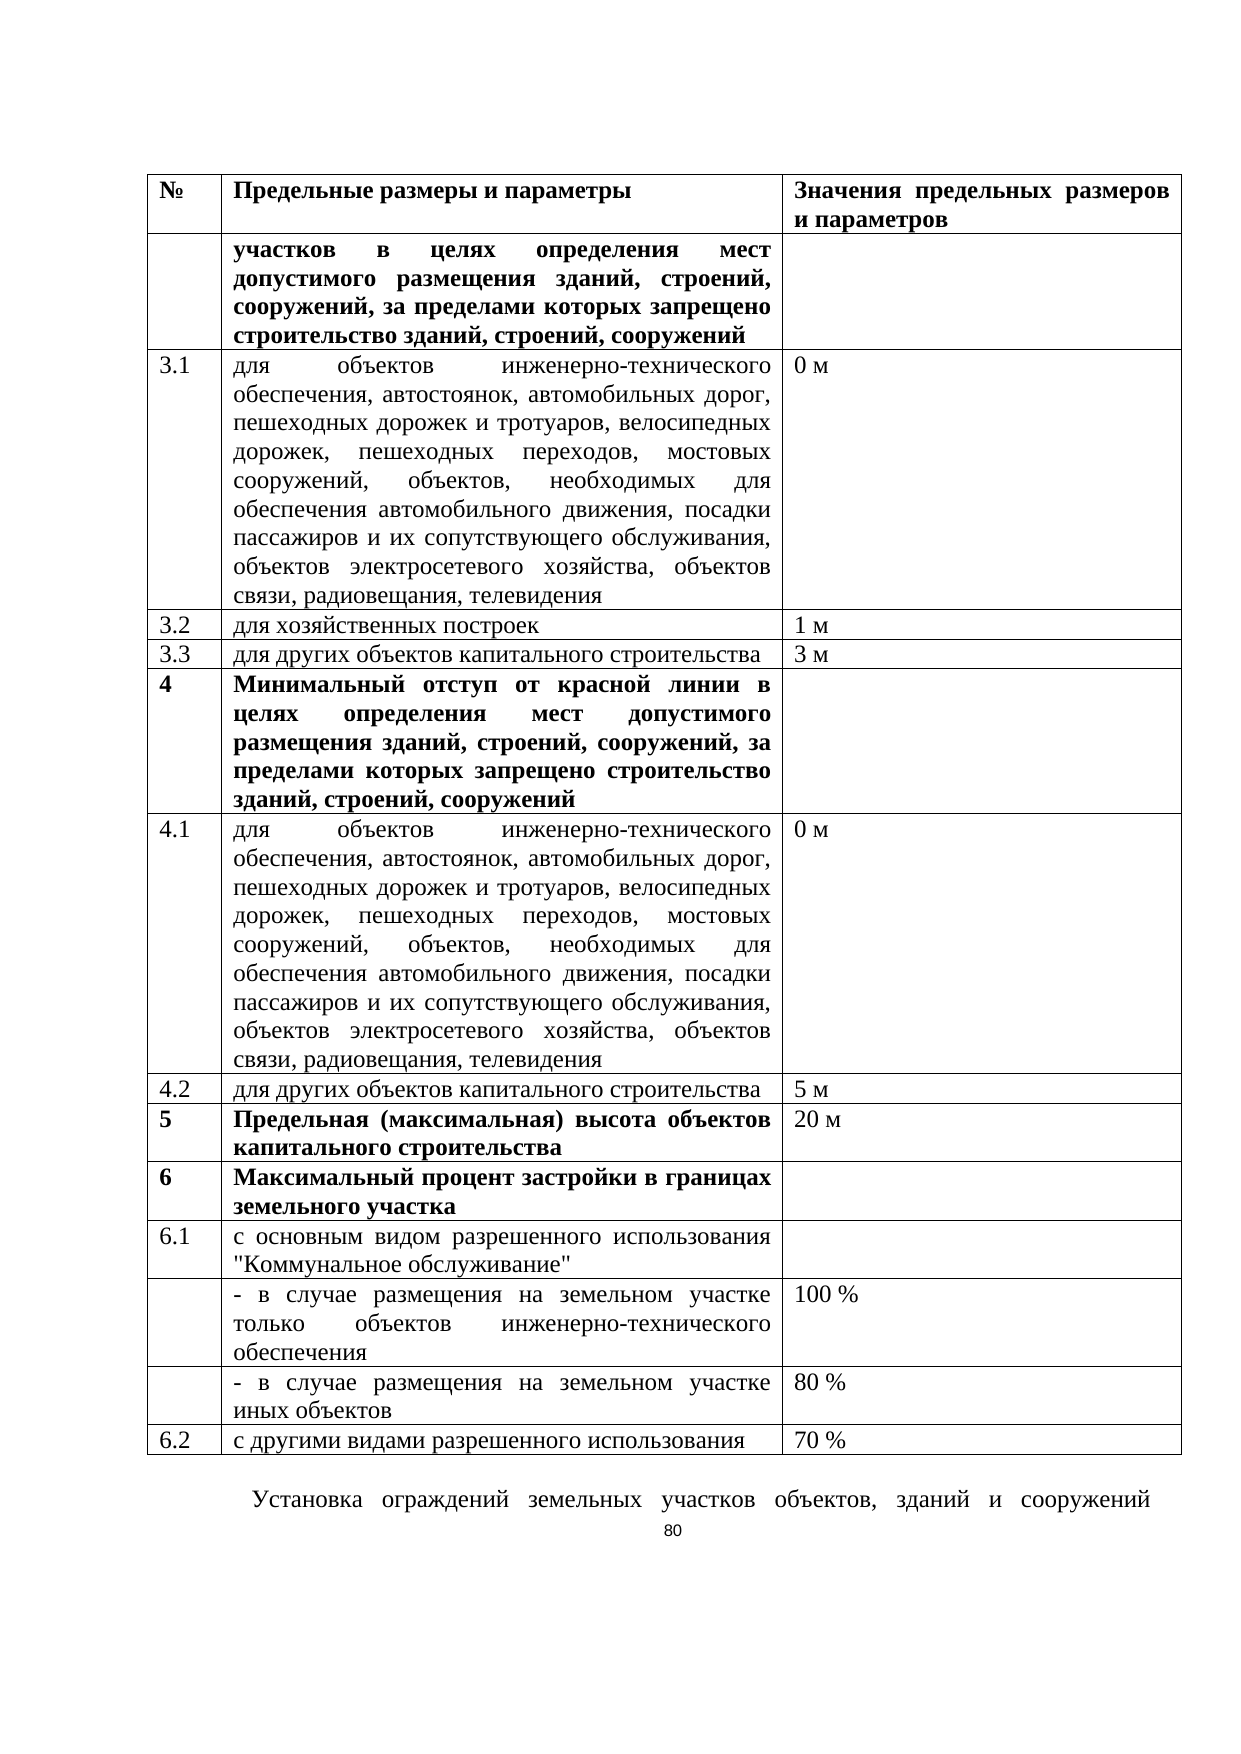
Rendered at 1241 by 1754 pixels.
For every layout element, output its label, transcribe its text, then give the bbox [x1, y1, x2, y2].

table_cell 3.2 [148, 610, 221, 638]
table_cell 0 м [783, 350, 1181, 609]
table_cell [783, 1221, 1181, 1278]
table_cell с другими видами разрешенного использования [222, 1425, 782, 1454]
table_cell - в случае размещения на земельном участке только объектов инженерно-технического обеспечения [222, 1279, 782, 1366]
table_header Предельные размеры и параметры [222, 175, 782, 233]
table_cell 80 % [783, 1367, 1181, 1424]
table_cell 70 % [783, 1425, 1181, 1454]
table_cell [783, 234, 1181, 349]
table_cell 100 % [783, 1279, 1181, 1366]
table_cell 4 [148, 669, 221, 813]
table_cell для других объектов капитального строительства [222, 1074, 782, 1103]
table_cell 3.3 [148, 640, 221, 668]
table_cell - в случае размещения на земельном участке иных объектов [222, 1367, 782, 1424]
table_cell для объектов инженерно-технического обеспечения, автостоянок, автомобильных дорог, пешеходных дорожек и тротуаров, велосипедных дорожек, пешеходных переходов, мостовых сооружений, объектов, необходимых для обеспечения автомобильного движения, посадки пассажиров и их сопутствующего обслуживания, объектов электросетевого хозяйства, объектов связи, радиовещания, телевидения [222, 350, 782, 609]
table_cell 20 м [783, 1104, 1181, 1161]
table_cell для объектов инженерно-технического обеспечения, автостоянок, автомобильных дорог, пешеходных дорожек и тротуаров, велосипедных дорожек, пешеходных переходов, мостовых сооружений, объектов, необходимых для обеспечения автомобильного движения, посадки пассажиров и их сопутствующего обслуживания, объектов электросетевого хозяйства, объектов связи, радиовещания, телевидения [222, 814, 782, 1073]
table_cell 3.1 [148, 350, 221, 609]
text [177, 1484, 1152, 1512]
table_cell 4.1 [148, 814, 221, 1073]
table_cell Минимальный отступ от красной линии в целях определения мест допустимого размещения зданий, строений, сооружений, за пределами которых запрещено строительство зданий, строений, сооружений [222, 669, 782, 813]
table_cell для других объектов капитального строительства [222, 640, 782, 668]
table_cell Максимальный процент застройки в границах земельного участка [222, 1162, 782, 1220]
table_cell [783, 1162, 1181, 1220]
table_cell [148, 1279, 221, 1366]
table_cell [148, 1367, 221, 1424]
table_cell 3 [148, 234, 221, 349]
table_cell 4.2 [148, 1074, 221, 1103]
table_cell Предельная (максимальная) высота объектов капитального строительства [222, 1104, 782, 1161]
table_cell 6.2 [148, 1425, 221, 1454]
table_cell [783, 669, 1181, 813]
table_cell 0 м [783, 814, 1181, 1073]
table_header Значения предельных размеров и параметров [783, 175, 1181, 233]
table_cell с основным видом разрешенного использования "Коммунальное обслуживание" [222, 1221, 782, 1278]
table_cell 5 м [783, 1074, 1181, 1103]
table_cell для хозяйственных построек [222, 610, 782, 638]
table_cell 6 [148, 1162, 221, 1220]
table_header № [148, 175, 221, 233]
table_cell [222, 234, 782, 349]
table_cell 6.1 [148, 1221, 221, 1278]
table_cell 3 м [783, 640, 1181, 668]
table_cell 1 м [783, 610, 1181, 638]
table_cell 5 [148, 1104, 221, 1161]
